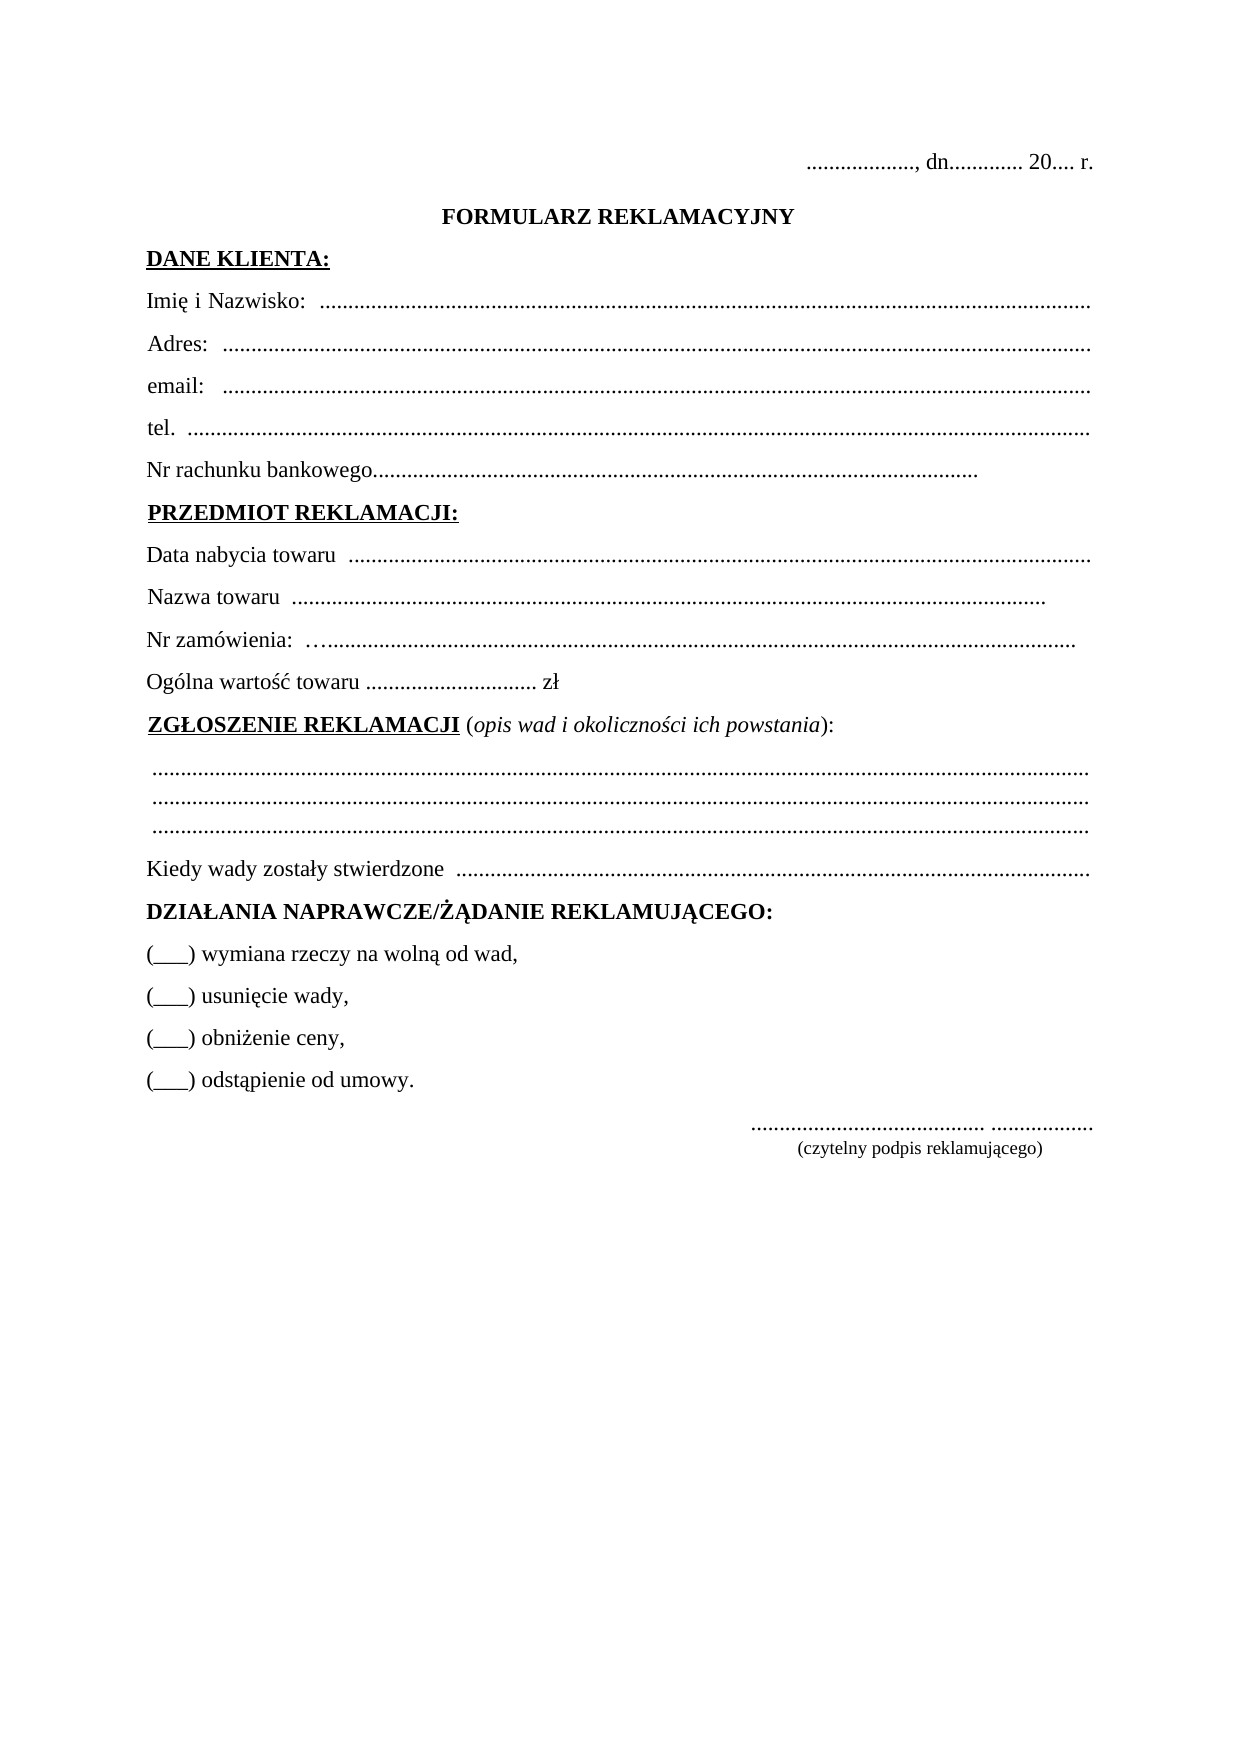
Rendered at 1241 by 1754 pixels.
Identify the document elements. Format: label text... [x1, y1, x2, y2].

text ..................., dn............. 20.... r. [147, 148, 1094, 174]
text (___) obniżenie ceny, [146, 1024, 1093, 1050]
text .................................................................................................................................................................... [146, 813, 1093, 839]
text Ogólna wartość towaru .............................. zł [146, 668, 1093, 695]
text Imię i Nazwisko: ....................................................................................................................................... Adres: ........................................................................................................................................................ email: ........................................................................................................................................................ tel. .............................................................................................................................................................. [146, 288, 1093, 440]
text DANE KLIENTA: [146, 246, 867, 272]
text (czytelny podpis reklamującego) [147, 1137, 1043, 1158]
text PRZEDMIOT REKLAMACJI: [147, 499, 1093, 526]
text Nr zamówienia: …................................................................................................................................... [146, 626, 1093, 652]
text FORMULARZ REKLAMACYJNY [146, 203, 867, 230]
text ZGŁOSZENIE REKLAMACJI (opis wad i okoliczności ich powstania): [147, 711, 1093, 737]
text Data nabycia towaru .................................................................................................................................. Nazwa towaru .................................................................................................................................... [146, 541, 1093, 609]
text (___) odstąpienie od umowy. [146, 1066, 1093, 1092]
text Nr rachunku bankowego.......................................................................................................... [146, 456, 1093, 483]
text (___) wymiana rzeczy na wolną od wad, [146, 939, 1093, 966]
text ......................................... .................. [147, 1108, 1094, 1135]
text Kiedy wady zostały stwierdzone ............................................................................................................... [146, 855, 1093, 881]
text .................................................................................................................................................................... [146, 754, 1093, 780]
text .................................................................................................................................................................... [146, 783, 1093, 809]
text DZIAŁANIA NAPRAWCZE/ŻĄDANIE REKLAMUJĄCEGO: [146, 898, 867, 924]
text (___) usunięcie wady, [146, 982, 1093, 1008]
